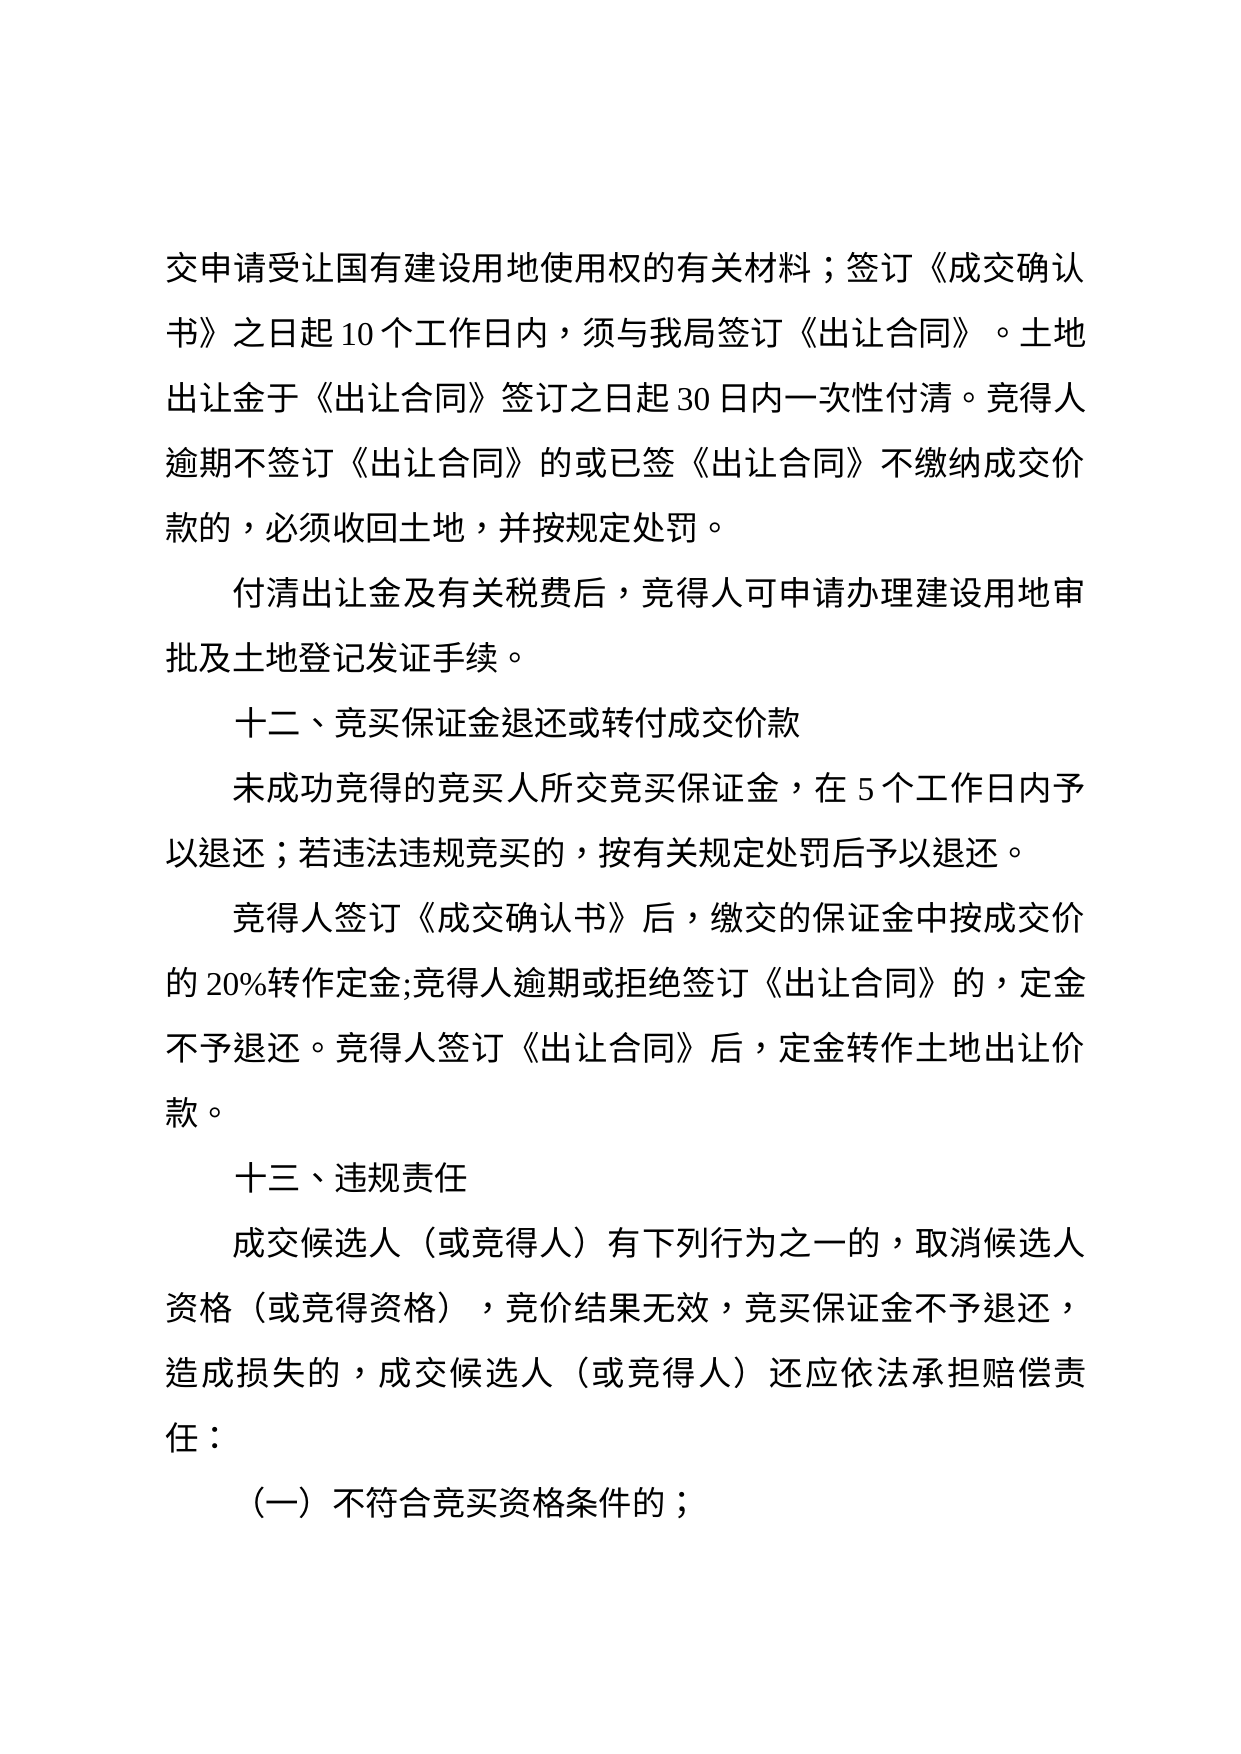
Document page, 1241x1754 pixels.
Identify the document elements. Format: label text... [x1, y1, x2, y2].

text 十二、竞买保证金退还或转付成交价款 [165, 688, 1087, 753]
text 成交候选人（或竞得人）有下列行为之一的，取消候选人资格（或竞得资格），竞价结果无效，竞买保证金不予退还，造成损失的，成交候选人（或竞得人）还应依法承担赔偿责任： [165, 1208, 1087, 1468]
text 竞得人签订《成交确认书》后，缴交的保证金中按成交价的20%转作定金;竞得人逾期或拒绝签订《出让合同》的，定金不予退还。竞得人签订《出让合同》后，定金转作土地出让价款。 [165, 883, 1087, 1143]
text 未成功竞得的竞买人所交竞买保证金，在5个工作日内予以退还；若违法违规竞买的，按有关规定处罚后予以退还。 [165, 753, 1087, 883]
text （一）不符合竞买资格条件的； [165, 1468, 1087, 1533]
text 十三、违规责任 [165, 1143, 1087, 1208]
text 付清出让金及有关税费后，竞得人可申请办理建设用地审批及土地登记发证手续。 [165, 558, 1087, 688]
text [165, 233, 1087, 558]
